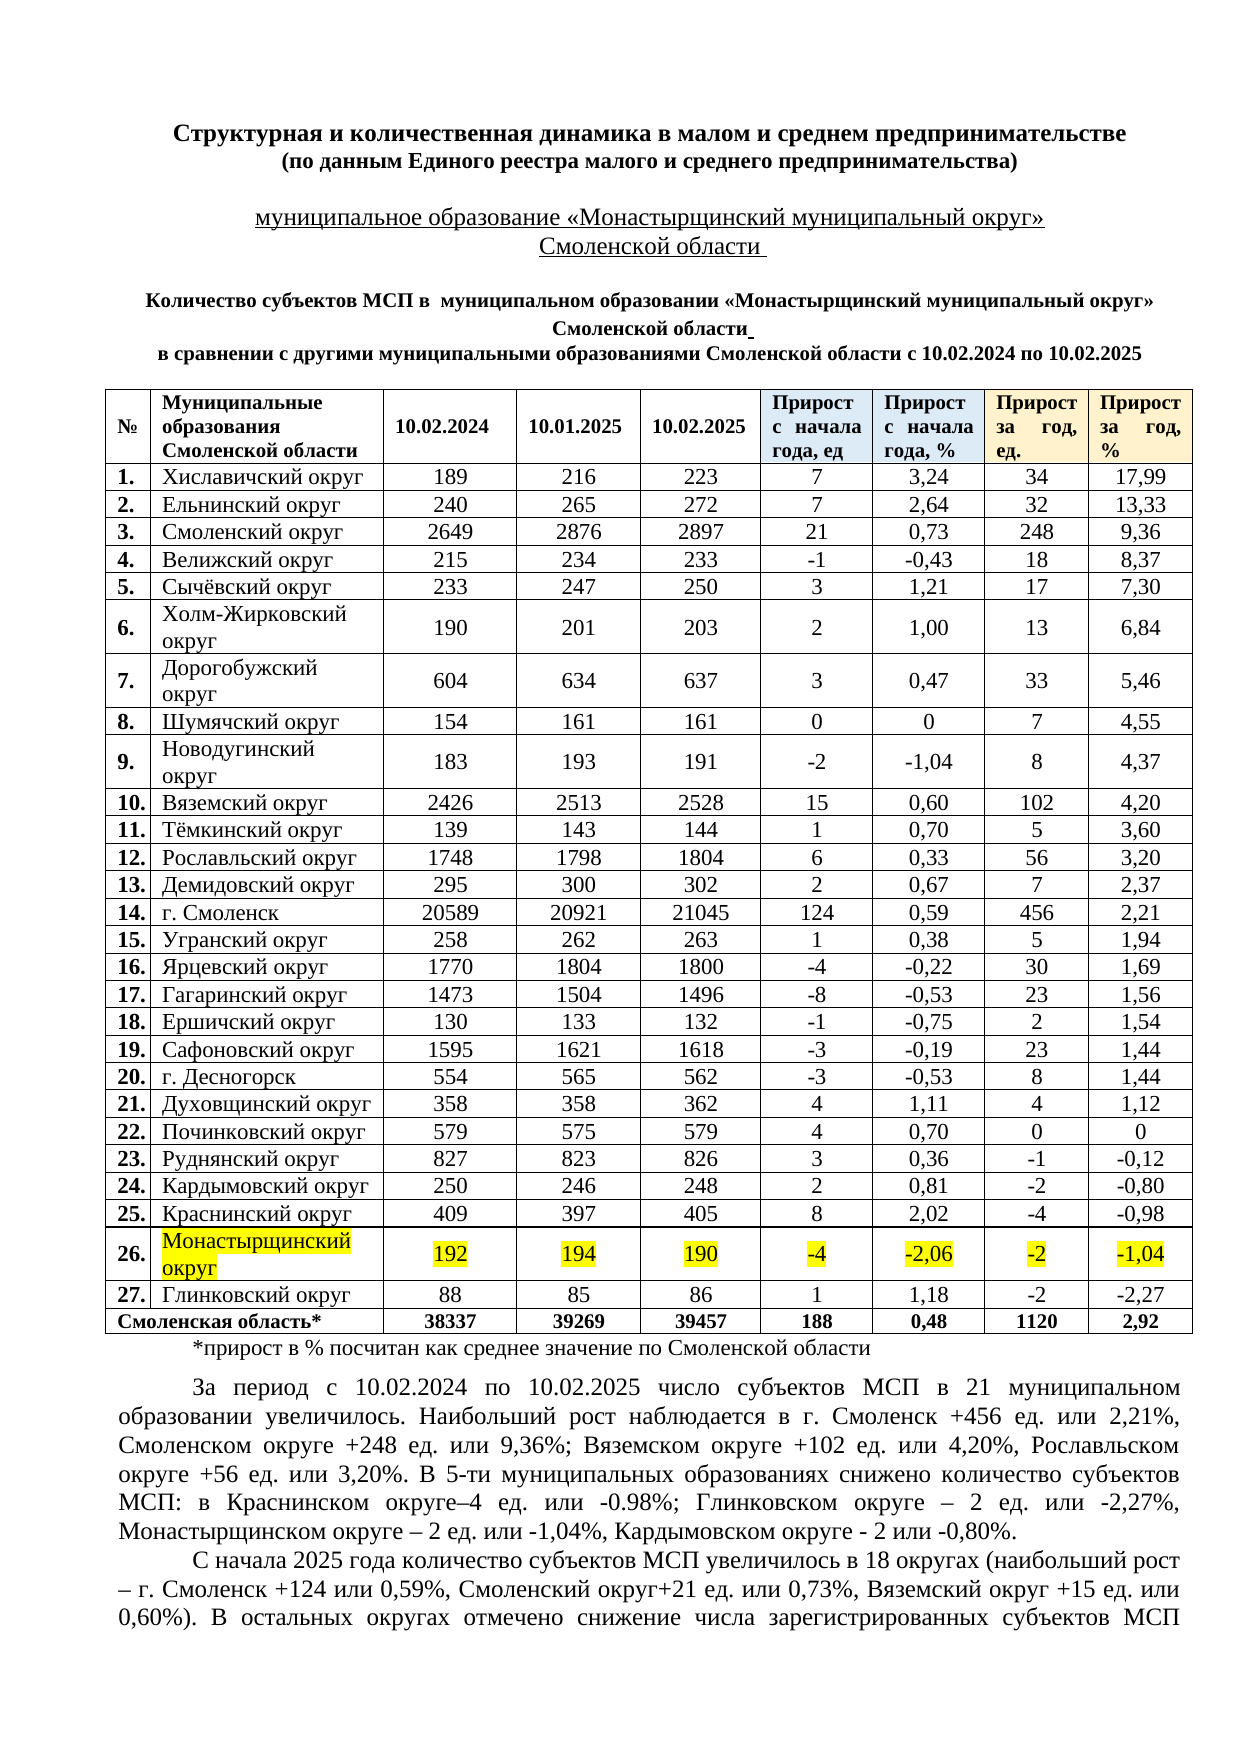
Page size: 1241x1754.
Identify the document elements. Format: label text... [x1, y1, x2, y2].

table_cell 30 [985, 954, 1088, 980]
table_cell -1,04 [873, 735, 984, 788]
table_cell 190 [641, 1228, 760, 1280]
table_cell 20921 [517, 899, 640, 925]
table_cell [106, 789, 150, 815]
table_cell 18 [985, 546, 1088, 572]
table_cell 1473 [384, 981, 516, 1007]
table_cell 2,64 [873, 491, 984, 517]
table_cell 39269 [517, 1309, 640, 1333]
table_cell 2 [761, 1173, 872, 1199]
table_cell 7 [985, 871, 1088, 898]
table_cell -2 [985, 1228, 1088, 1280]
table_cell -0,19 [873, 1036, 984, 1062]
table_header Прирост за год, ед. [985, 390, 1088, 462]
table_cell 13,33 [1089, 491, 1192, 517]
table_cell 21045 [641, 899, 760, 925]
table_cell 579 [641, 1118, 760, 1144]
table_cell -0,75 [873, 1008, 984, 1034]
table_cell 6,84 [1089, 600, 1192, 653]
table_cell 240 [384, 491, 516, 517]
table_cell 9,36 [1089, 518, 1192, 544]
table_cell 0,48 [873, 1309, 984, 1333]
table_cell -0,43 [873, 546, 984, 572]
table_cell [106, 926, 150, 952]
table_cell 0 [761, 708, 872, 734]
table_cell 575 [517, 1118, 640, 1144]
table_cell Сычёвский округ [151, 573, 383, 599]
table_cell Велижский округ [151, 546, 383, 572]
table_cell [106, 1008, 150, 1034]
table_cell [106, 816, 150, 843]
table_cell 1,12 [1089, 1090, 1192, 1117]
table_cell [106, 464, 150, 490]
table_cell 1 [761, 1281, 872, 1307]
table_cell 215 [384, 546, 516, 572]
table_cell 191 [641, 735, 760, 788]
table_cell 248 [641, 1173, 760, 1199]
table_cell -0,12 [1089, 1145, 1192, 1172]
table_cell -2 [985, 1281, 1088, 1307]
table_cell Ершичский округ [151, 1008, 383, 1034]
table_cell Смоленская область* [106, 1309, 383, 1333]
table_cell 144 [641, 816, 760, 843]
table_cell 1,44 [1089, 1036, 1192, 1062]
table_cell г. Смоленск [151, 899, 383, 925]
table_cell 6 [761, 844, 872, 870]
table_cell Тёмкинский округ [151, 816, 383, 843]
table_cell 0,70 [873, 816, 984, 843]
table_cell 2897 [641, 518, 760, 544]
table_cell 4,55 [1089, 708, 1192, 734]
table_cell 3,24 [873, 464, 984, 490]
table_cell [106, 871, 150, 898]
table_cell 562 [641, 1063, 760, 1089]
table_cell 0,81 [873, 1173, 984, 1199]
table_cell 233 [641, 546, 760, 572]
table_cell 262 [517, 926, 640, 952]
table_cell Монастырщинский округ [217, 1228, 383, 1280]
table_cell 194 [517, 1228, 640, 1280]
table_cell 1618 [641, 1036, 760, 1062]
table_cell 247 [517, 573, 640, 599]
table_cell 154 [384, 708, 516, 734]
table_cell -2 [761, 735, 872, 788]
table_header 10.02.2024 [384, 390, 516, 462]
table_cell 20589 [384, 899, 516, 925]
table_cell 7,30 [1089, 573, 1192, 599]
table_cell 216 [517, 464, 640, 490]
table_cell 1,18 [873, 1281, 984, 1307]
table_cell 302 [641, 871, 760, 898]
table_cell 233 [384, 573, 516, 599]
table_cell 1621 [517, 1036, 640, 1062]
table_cell Вяземский округ [151, 789, 383, 815]
table_cell 39457 [641, 1309, 760, 1333]
table_cell 250 [384, 1173, 516, 1199]
table_cell Ярцевский округ [151, 954, 383, 980]
table_cell -1 [761, 546, 872, 572]
table_cell 8 [985, 1063, 1088, 1089]
table_cell 1 [761, 816, 872, 843]
text Количество субъектов МСП в муниципальном образовании «Монастырщинский муниципальный округ» Смоленской области [118, 288, 1181, 341]
table_cell 8 [985, 735, 1088, 788]
table_cell Смоленский округ [151, 518, 383, 544]
table_cell 1804 [517, 954, 640, 980]
table_cell Духовщинский округ [151, 1090, 383, 1117]
table_cell 34 [985, 464, 1088, 490]
table_cell 456 [985, 899, 1088, 925]
table_cell 2649 [384, 518, 516, 544]
table_cell -0,80 [1089, 1173, 1192, 1199]
table_cell 0 [985, 1118, 1088, 1144]
table_cell [106, 600, 150, 653]
table_cell Рославльский округ [151, 844, 383, 870]
table_cell 139 [384, 816, 516, 843]
table_cell 4 [761, 1090, 872, 1117]
table_cell [106, 954, 150, 980]
table_cell 263 [641, 926, 760, 952]
table_cell -4 [985, 1200, 1088, 1226]
table_cell [106, 1090, 150, 1117]
table_cell 102 [985, 789, 1088, 815]
table_cell 362 [641, 1090, 760, 1117]
text (по данным Единого реестра малого и среднего предпринимательства) [118, 147, 1181, 173]
table_cell [106, 899, 150, 925]
table_cell -1,04 [1089, 1228, 1192, 1280]
table_cell 7 [761, 491, 872, 517]
table_cell 0 [873, 708, 984, 734]
table_cell г. Десногорск [151, 1063, 383, 1089]
text За период с 10.02.2024 по 10.02.2025 число субъектов МСП в 21 муниципальном образовании увеличилось. Наибольший рост наблюдается в г. Смоленск +456 ед. или 2,21%, Смоленском округе +248 ед. или 9,36%; Вяземском округе +102 ед. или 4,20%, Рославльском округе +56 ед. или 3,20%. В 5-ти муниципальных образованиях снижено количество субъектов МСП: в Краснинском округе–4 ед. или -0.98%; Глинковском округе – 2 ед. или -2,27%, Монастырщинском округе – 2 ед. или -1,04%, Кардымовском округе - 2 или -0,80%. [118, 1372, 1181, 1545]
table_cell -0,53 [873, 1063, 984, 1089]
table_cell 0,47 [873, 654, 984, 707]
table_cell 21 [761, 518, 872, 544]
table_cell 397 [517, 1200, 640, 1226]
table_cell 1,94 [1089, 926, 1192, 952]
table_cell 1,54 [1089, 1008, 1192, 1034]
table_cell 38337 [384, 1309, 516, 1333]
table_header № [106, 390, 150, 462]
text муниципальное образование «Монастырщинский муниципальный округ» Смоленской области [118, 202, 1181, 259]
table_cell [106, 708, 150, 734]
table_cell -1 [985, 1145, 1088, 1172]
table_cell 827 [384, 1145, 516, 1172]
table_cell 124 [761, 899, 872, 925]
table_cell [106, 1200, 150, 1226]
table_cell Шумячский округ [151, 708, 383, 734]
table_cell -4 [761, 1228, 872, 1280]
table_cell 1804 [641, 844, 760, 870]
table_cell [106, 1036, 150, 1062]
table_cell [106, 654, 150, 707]
table_cell [106, 1173, 150, 1199]
table_cell 23 [985, 1036, 1088, 1062]
table_cell 258 [384, 926, 516, 952]
table_cell 4,20 [1089, 789, 1192, 815]
table_cell 201 [517, 600, 640, 653]
table_cell 0 [1089, 1118, 1192, 1144]
table_cell 246 [517, 1173, 640, 1199]
table_cell 0,38 [873, 926, 984, 952]
table_cell 7 [985, 708, 1088, 734]
table_cell 143 [517, 816, 640, 843]
table_cell 1,56 [1089, 981, 1192, 1007]
table_cell -0,22 [873, 954, 984, 980]
table_cell [106, 735, 150, 788]
table_cell [106, 573, 150, 599]
table_cell 358 [517, 1090, 640, 1117]
table_cell 130 [384, 1008, 516, 1034]
table_cell 0,60 [873, 789, 984, 815]
table_cell [106, 1228, 150, 1280]
table_cell 637 [641, 654, 760, 707]
table_cell 23 [985, 981, 1088, 1007]
table_cell 2,92 [1089, 1309, 1192, 1333]
table_cell 3 [761, 1145, 872, 1172]
table_cell [106, 981, 150, 1007]
table_cell Угранский округ [151, 926, 383, 952]
table_cell 4 [985, 1090, 1088, 1117]
table_cell Хиславичский округ [151, 464, 383, 490]
table_cell 1,44 [1089, 1063, 1192, 1089]
table_cell 189 [384, 464, 516, 490]
table_cell 0,59 [873, 899, 984, 925]
table_cell 8 [761, 1200, 872, 1226]
table_cell 223 [641, 464, 760, 490]
table_cell 161 [641, 708, 760, 734]
table_cell -2,06 [873, 1228, 984, 1280]
table_cell Ельнинский округ [151, 491, 383, 517]
table_cell -4 [761, 954, 872, 980]
table_cell 1 [761, 926, 872, 952]
table_cell 2,21 [1089, 899, 1192, 925]
table_cell 17,99 [1089, 464, 1192, 490]
table_cell 1496 [641, 981, 760, 1007]
table_cell -1 [761, 1008, 872, 1034]
table_cell [106, 518, 150, 544]
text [118, 1545, 1181, 1631]
table_cell 7 [761, 464, 872, 490]
table_cell 823 [517, 1145, 640, 1172]
table_cell 1504 [517, 981, 640, 1007]
table_cell 203 [641, 600, 760, 653]
table_cell 2528 [641, 789, 760, 815]
table_cell 33 [985, 654, 1088, 707]
text Структурная и количественная динамика в малом и среднем предпринимательстве [118, 118, 1181, 147]
table_cell 3 [761, 654, 872, 707]
table_cell [106, 1118, 150, 1144]
table_cell Гагаринский округ [151, 981, 383, 1007]
table_cell 15 [761, 789, 872, 815]
table_cell 2426 [384, 789, 516, 815]
table_cell 86 [641, 1281, 760, 1307]
table_cell 634 [517, 654, 640, 707]
table_cell 2 [761, 871, 872, 898]
table_cell Дорогобужский округ [151, 654, 383, 707]
table_cell Сафоновский округ [151, 1036, 383, 1062]
table_cell 5 [985, 816, 1088, 843]
table_cell 132 [641, 1008, 760, 1034]
table_cell [106, 1145, 150, 1172]
table_cell 272 [641, 491, 760, 517]
table_header Прирост за год, % [1089, 390, 1192, 462]
table_cell Холм-Жирковский округ [151, 600, 383, 653]
table_cell 2 [761, 600, 872, 653]
table_cell -3 [761, 1036, 872, 1062]
table_cell 1120 [985, 1309, 1088, 1333]
table_cell 579 [384, 1118, 516, 1144]
table_cell Глинковский округ [151, 1281, 383, 1307]
table_cell 1595 [384, 1036, 516, 1062]
table_header 10.02.2025 [641, 390, 760, 462]
table_cell [106, 1281, 150, 1307]
table_cell 826 [641, 1145, 760, 1172]
table_cell 295 [384, 871, 516, 898]
table_cell 0,73 [873, 518, 984, 544]
table_cell [106, 546, 150, 572]
table_cell 3 [761, 573, 872, 599]
table_cell 161 [517, 708, 640, 734]
text в сравнении с другими муниципальными образованиями Смоленской области с 10.02.2024 по 10.02.2025 [118, 341, 1181, 365]
table_cell 2 [985, 1008, 1088, 1034]
table_cell 0,70 [873, 1118, 984, 1144]
table_cell 1800 [641, 954, 760, 980]
table_cell 13 [985, 600, 1088, 653]
table_cell 1,11 [873, 1090, 984, 1117]
table_cell 2,37 [1089, 871, 1192, 898]
table_cell Починковский округ [151, 1118, 383, 1144]
table_cell 188 [761, 1309, 872, 1333]
table_cell -3 [761, 1063, 872, 1089]
table_cell 1770 [384, 954, 516, 980]
table_cell 192 [384, 1228, 516, 1280]
text *прирост в % посчитан как среднее значение по Смоленской области [118, 1334, 1181, 1360]
table_cell 0,67 [873, 871, 984, 898]
table_cell [106, 844, 150, 870]
table_header Прирост с начала года, ед [761, 390, 872, 462]
table_header 10.01.2025 [517, 390, 640, 462]
table_cell 1,69 [1089, 954, 1192, 980]
table_cell -2,27 [1089, 1281, 1192, 1307]
table_cell 0,33 [873, 844, 984, 870]
table_cell 1,21 [873, 573, 984, 599]
table_cell 2876 [517, 518, 640, 544]
table_header Муниципальные образования Смоленской области [151, 390, 383, 462]
table_cell 565 [517, 1063, 640, 1089]
table_cell 85 [517, 1281, 640, 1307]
table_cell 300 [517, 871, 640, 898]
table_cell -0,98 [1089, 1200, 1192, 1226]
table_cell -2 [985, 1173, 1088, 1199]
table_cell 2,02 [873, 1200, 984, 1226]
table_cell 17 [985, 573, 1088, 599]
table_cell 248 [985, 518, 1088, 544]
table_cell Краснинский округ [151, 1200, 383, 1226]
table_cell 8,37 [1089, 546, 1192, 572]
table_cell 405 [641, 1200, 760, 1226]
table_cell 358 [384, 1090, 516, 1117]
table_cell 604 [384, 654, 516, 707]
table_cell 4,37 [1089, 735, 1192, 788]
table_cell 2513 [517, 789, 640, 815]
table_cell 554 [384, 1063, 516, 1089]
table_cell -8 [761, 981, 872, 1007]
table_cell 193 [517, 735, 640, 788]
table_cell 133 [517, 1008, 640, 1034]
table_cell 265 [517, 491, 640, 517]
table_cell [106, 1063, 150, 1089]
table_cell [106, 491, 150, 517]
table_cell 1798 [517, 844, 640, 870]
table_cell 250 [641, 573, 760, 599]
table_header Прирост с начала года, % [873, 390, 984, 462]
table_cell 3,60 [1089, 816, 1192, 843]
table_cell Руднянский округ [151, 1145, 383, 1172]
table_cell 190 [384, 600, 516, 653]
table_cell -0,53 [873, 981, 984, 1007]
table_cell 88 [384, 1281, 516, 1307]
table_cell 4 [761, 1118, 872, 1144]
table_cell 234 [517, 546, 640, 572]
table_cell 5 [985, 926, 1088, 952]
table_cell 32 [985, 491, 1088, 517]
table_cell 3,20 [1089, 844, 1192, 870]
table_cell 183 [384, 735, 516, 788]
table_cell 409 [384, 1200, 516, 1226]
table_cell 1748 [384, 844, 516, 870]
table_cell 5,46 [1089, 654, 1192, 707]
table_cell Демидовский округ [151, 871, 383, 898]
table_cell Кардымовский округ [151, 1173, 383, 1199]
table_cell 0,36 [873, 1145, 984, 1172]
table_cell 1,00 [873, 600, 984, 653]
table_cell 56 [985, 844, 1088, 870]
table_cell Новодугинский округ [151, 735, 383, 788]
